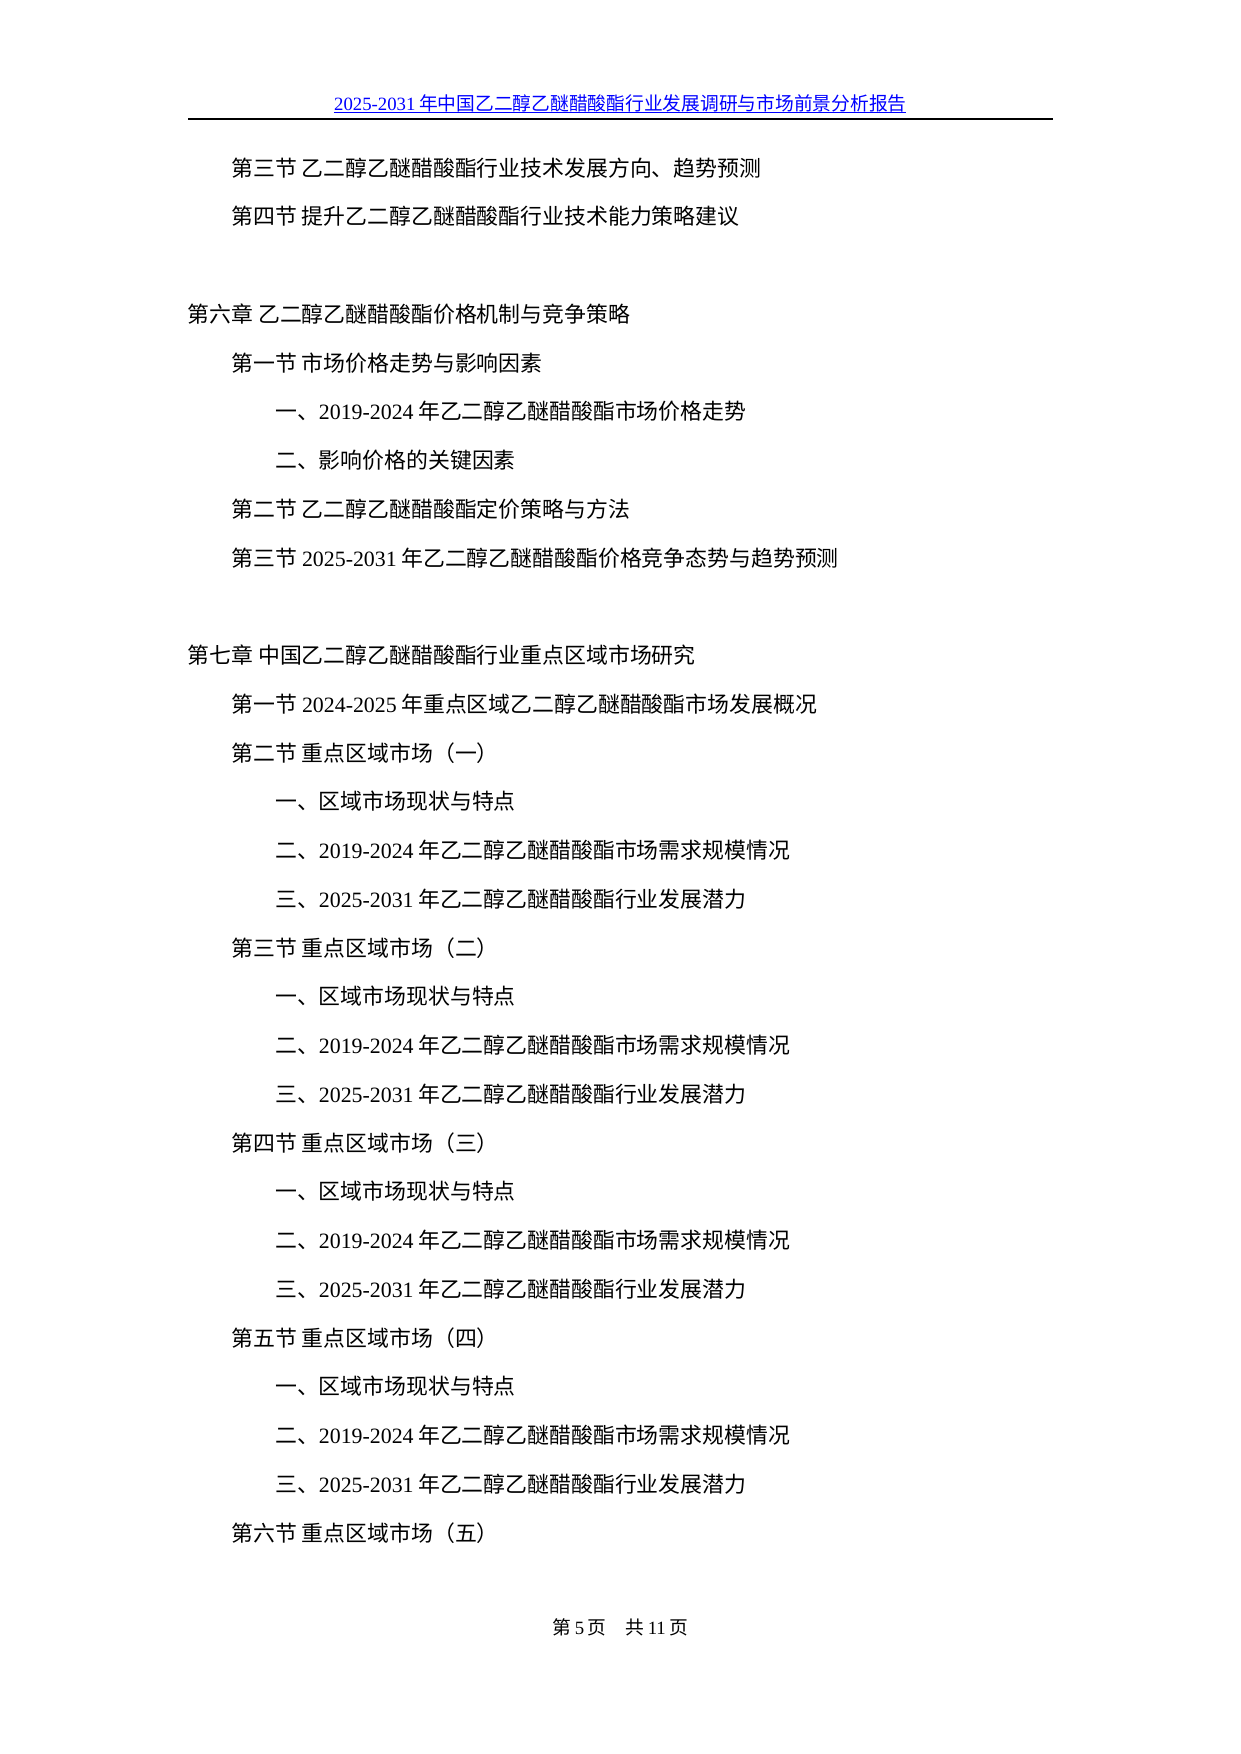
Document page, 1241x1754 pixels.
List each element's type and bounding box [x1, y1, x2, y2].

text [187, 150, 1053, 1548]
